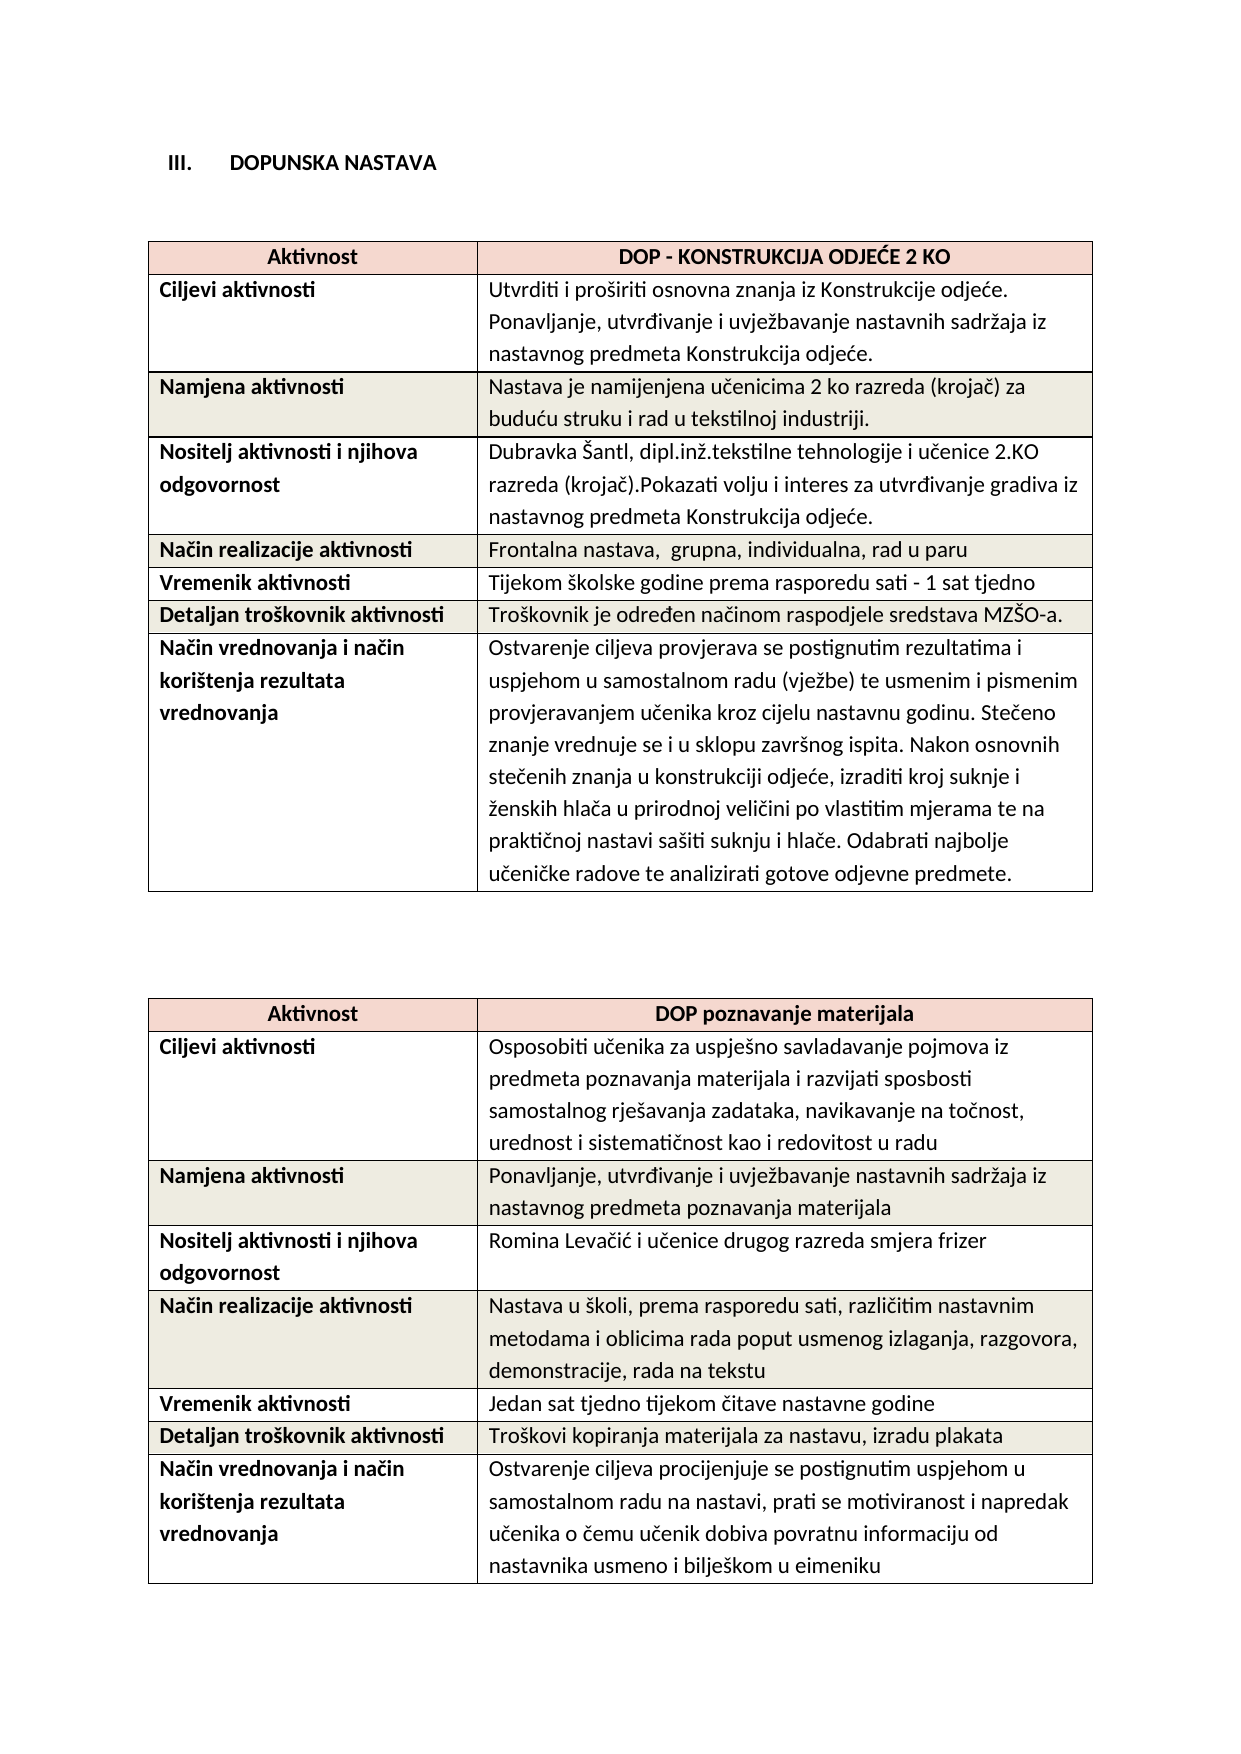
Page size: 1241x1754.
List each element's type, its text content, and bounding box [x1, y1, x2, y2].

table_header Aktivnost [149, 999, 477, 1031]
table_cell Troškovnik je određen načinom raspodjele sredstava MZŠO-a. [478, 601, 1092, 632]
table_cell Namjena aktivnosti [149, 1161, 477, 1225]
table_cell Namjena aktivnosti [149, 373, 477, 436]
table_cell Dubravka Šantl, dipl.inž.tekstilne tehnologije i učenice 2.KO razreda (krojač).Pokazati volju i interes za utvrđivanje gradiva iz nastavnog predmeta Konstrukcija odjeće. [478, 438, 1092, 534]
table_cell Jedan sat tjedno tijekom čitave nastavne godine [478, 1389, 1092, 1421]
table_cell Vremenik aktivnosti [149, 1389, 477, 1421]
table_header DOP - KONSTRUKCIJA ODJEĆE 2 KO [478, 242, 1092, 274]
table_header DOP poznavanje materijala [478, 999, 1092, 1031]
subtitle DOPUNSKA NASTAVA [192, 148, 1093, 176]
table_header Aktivnost [149, 242, 477, 274]
table_cell Način realizacije aktivnosti [149, 1291, 477, 1388]
table_cell Romina Levačić i učenice drugog razreda smjera frizer [478, 1226, 1092, 1290]
table_cell Nastava u školi, prema rasporedu sati, različitim nastavnim metodama i oblicima rada poput usmenog izlaganja, razgovora, demonstracije, rada na tekstu [478, 1291, 1092, 1388]
table_cell Nositelj aktivnosti i njihova odgovornost [149, 438, 477, 534]
table_cell Troškovi kopiranja materijala za nastavu, izradu plakata [478, 1422, 1092, 1453]
table_cell Osposobiti učenika za uspješno savladavanje pojmova iz predmeta poznavanja materijala i razvijati sposbosti samostalnog rješavanja zadataka, navikavanje na točnost, urednost i sistematičnost kao i redovitost u radu [478, 1032, 1092, 1160]
table_cell Vremenik aktivnosti [149, 568, 477, 599]
table_cell Tijekom školske godine prema rasporedu sati - 1 sat tjedno [478, 568, 1092, 599]
table_cell Nastava je namijenjena učenicima 2 ko razreda (krojač) za buduću struku i rad u tekstilnoj industriji. [478, 373, 1092, 436]
table_cell Ciljevi aktivnosti [149, 275, 477, 371]
table_cell Ponavljanje, utvrđivanje i uvježbavanje nastavnih sadržaja iz nastavnog predmeta poznavanja materijala [478, 1161, 1092, 1225]
table_cell Utvrditi i proširiti osnovna znanja iz Konstrukcije odjeće. Ponavljanje, utvrđivanje i uvježbavanje nastavnih sadržaja iz nastavnog predmeta Konstrukcija odjeće. [478, 275, 1092, 371]
table_cell Ostvarenje ciljeva procijenjuje se postignutim uspjehom u samostalnom radu na nastavi, prati se motiviranost i napredak učenika o čemu učenik dobiva povratnu informaciju od nastavnika usmeno i bilješkom u eimeniku [478, 1455, 1092, 1583]
table_cell Ostvarenje ciljeva provjerava se postignutim rezultatima i uspjehom u samostalnom radu (vježbe) te usmenim i pismenim provjeravanjem učenika kroz cijelu nastavnu godinu. Stečeno znanje vrednuje se i u sklopu završnog ispita. Nakon osnovnih stečenih znanja u konstrukciji odjeće, izraditi kroj suknje i ženskih hlača u prirodnoj veličini po vlastitim mjerama te na praktičnoj nastavi sašiti suknju i hlače. Odabrati najbolje učeničke radove te analizirati gotove odjevne predmete. [478, 634, 1092, 891]
table_cell Način realizacije aktivnosti [149, 535, 477, 567]
table_cell Način vrednovanja i način korištenja rezultata vrednovanja [149, 634, 477, 891]
table_cell Ciljevi aktivnosti [149, 1032, 477, 1160]
table_cell Nositelj aktivnosti i njihova odgovornost [149, 1226, 477, 1290]
table_cell Detaljan troškovnik aktivnosti [149, 1422, 477, 1453]
table_cell Frontalna nastava, grupna, individualna, rad u paru [478, 535, 1092, 567]
table_cell Način vrednovanja i način korištenja rezultata vrednovanja [149, 1455, 477, 1583]
table_cell Detaljan troškovnik aktivnosti [149, 601, 477, 632]
